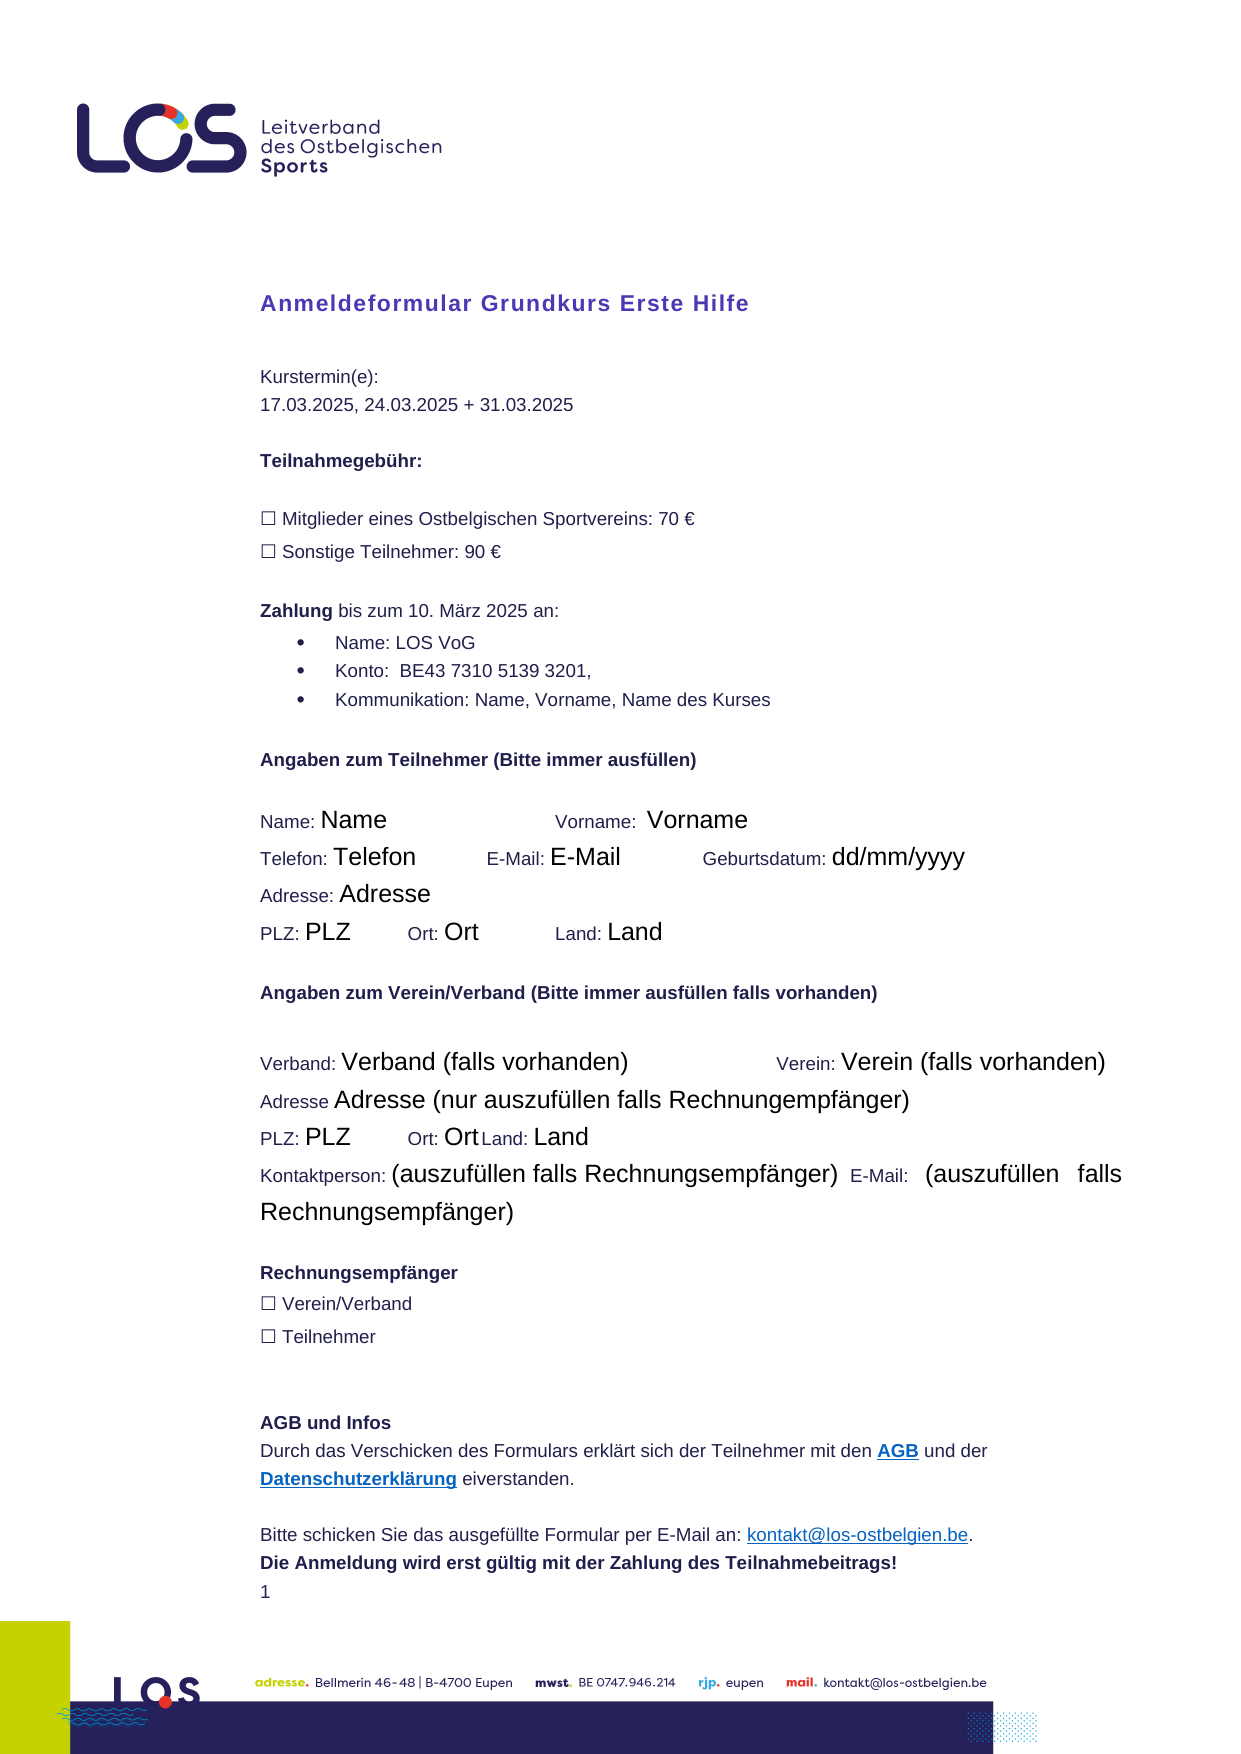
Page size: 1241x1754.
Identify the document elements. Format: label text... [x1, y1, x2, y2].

text Kurstermin(e): [260, 366, 1122, 387]
text AGB und Infos [260, 1412, 1122, 1434]
text Anmeldeformular Grundkurs Erste Hilfe [260, 289, 1122, 316]
text Teilnahmegebühr: [260, 450, 1122, 471]
text Bitte schicken Sie das ausgefüllte Formular per E-Mail an: kontakt@los-ostbelgien.be. [260, 1524, 1122, 1546]
text Durch das Verschicken des Formulars erklärt sich der Teilnehmer mit den AGB und der Datenschutzerklärung eiverstanden. [260, 1440, 1122, 1490]
text Adresse [260, 1084, 1122, 1113]
text Zahlung bis zum 10. März 2025 an: [260, 600, 1122, 622]
text Kontaktperson: E-Mail: [260, 1159, 1122, 1225]
list Konto: BE43 7310 5139 3201, [297, 660, 1122, 682]
text 17.03.2025, 24.03.2025 + 31.03.2025 [260, 394, 1122, 415]
text Die Anmeldung wird erst gültig mit der Zahlung des Teilnahmebeitrags! [260, 1552, 1122, 1574]
text Verein/Verband [260, 1290, 1122, 1315]
text Mitglieder eines Ostbelgischen Sportvereins: 70 € [260, 506, 1122, 531]
text Name: Vorname: [260, 805, 1122, 833]
text Rechnungsempfänger [260, 1262, 1122, 1283]
text Angaben zum Teilnehmer (Bitte immer ausfüllen) [260, 749, 1122, 770]
text Adresse: [260, 879, 1122, 908]
text PLZ: Ort: Land: [260, 917, 1122, 945]
text Teilnehmer [260, 1323, 1122, 1348]
text PLZ: Ort: Land: [260, 1122, 1122, 1151]
text Angaben zum Verein/Verband (Bitte immer ausfüllen falls vorhanden) [260, 982, 1122, 1003]
text Sonstige Teilnehmer: 90 € [260, 539, 1122, 564]
list Name: LOS VoG [297, 632, 1122, 654]
list Kommunikation: Name, Vorname, Name des Kurses [297, 688, 1122, 710]
picture [0, 0, 1241, 1754]
text Verband: Verein: [260, 1047, 1122, 1076]
text Telefon: E-Mail: Geburtsdatum: [260, 842, 1122, 871]
